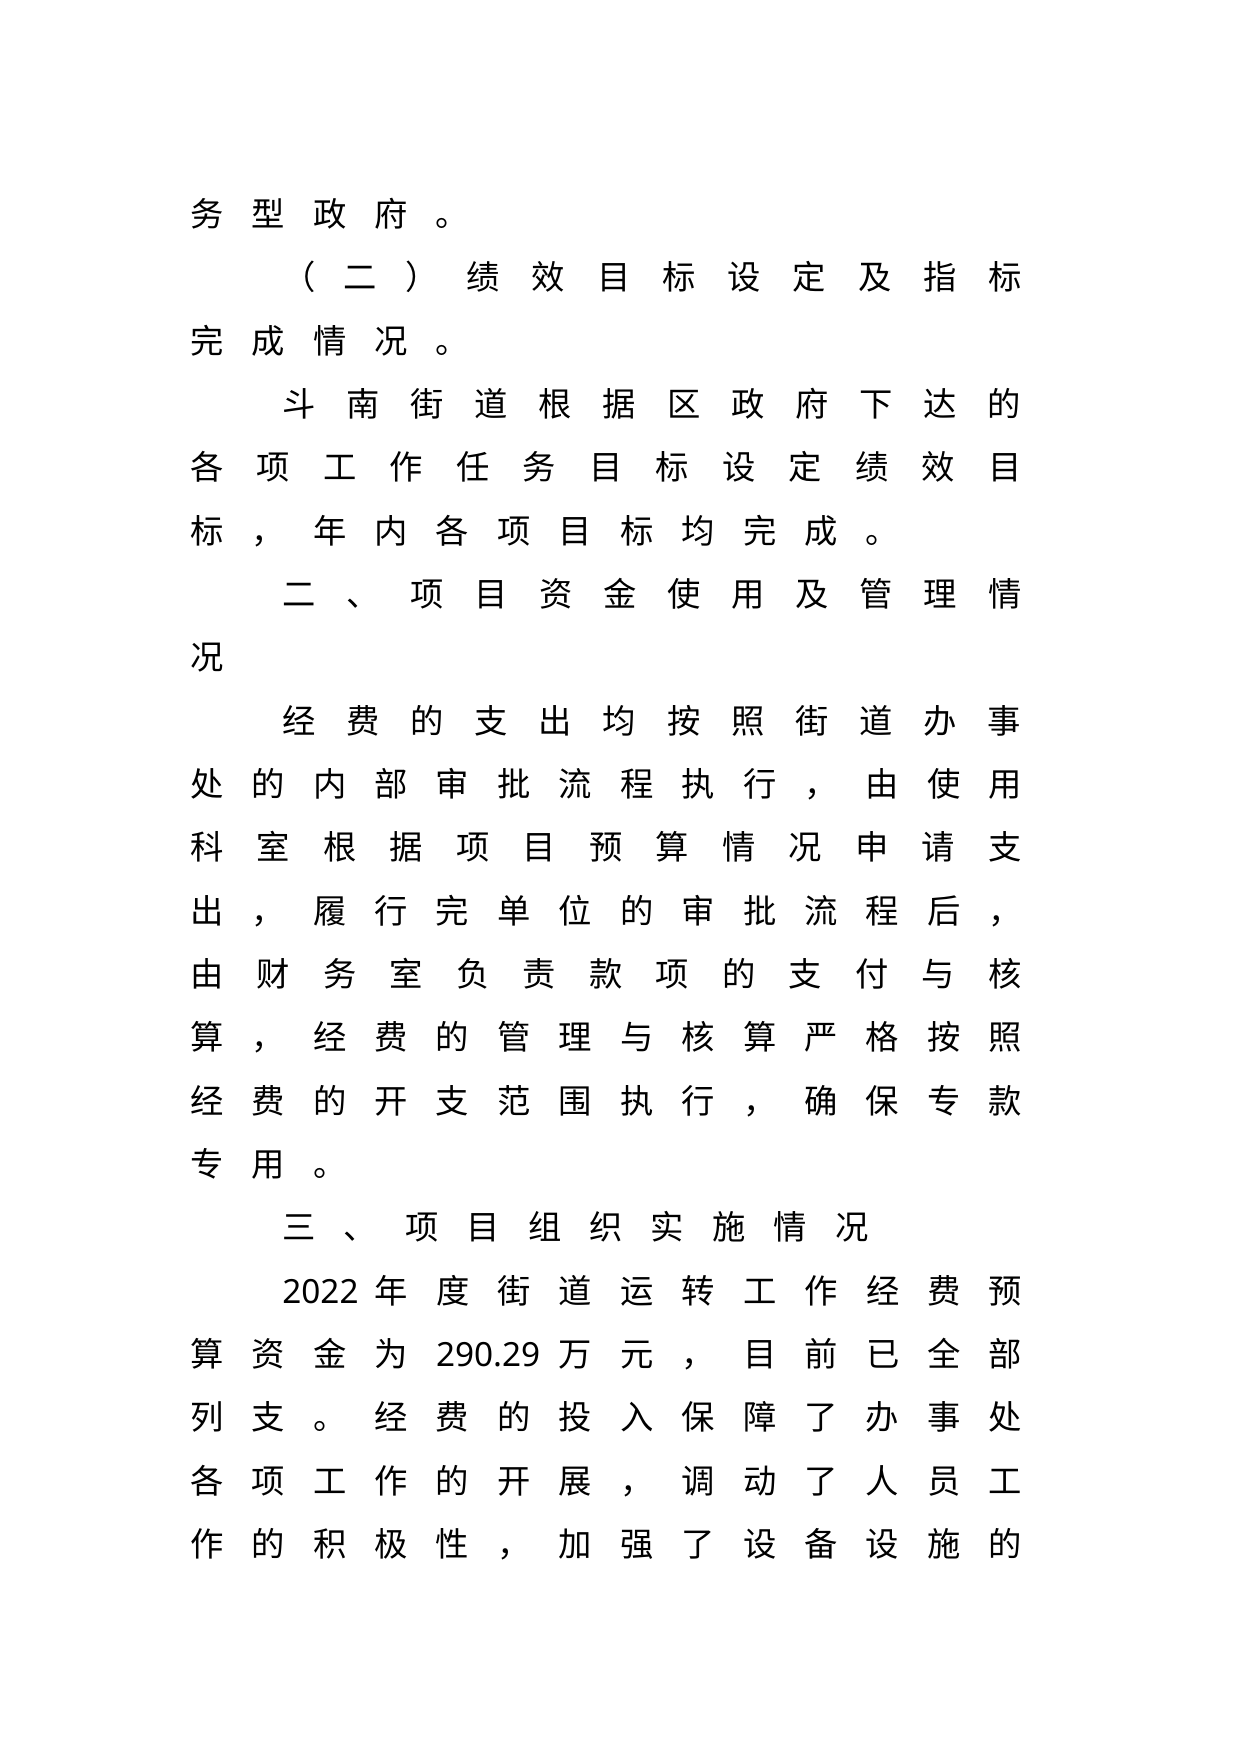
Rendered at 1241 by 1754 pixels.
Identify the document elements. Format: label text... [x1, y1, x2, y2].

text 经费的支出均按照街道办事处的内部审批流程执行，由使用科室根据项目预算情况申请支出，履行完单位的审批流程后，由财务室负责款项的支付与核算，经费的管理与核算严格按照经费的开支范围执行，确保专款专用。 [190, 687, 1050, 1194]
text 二、项目资金使用及管理情况 [190, 560, 1050, 687]
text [190, 180, 1050, 244]
text 三、项目组织实施情况 [190, 1194, 1050, 1257]
list 绩效目标设定及指标完成情况。 [190, 244, 1050, 370]
list 斗南街道根据区政府下达的各项工作任务目标设定绩效目标，年内各项目标均完成。 [190, 370, 1050, 560]
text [190, 1257, 1050, 1574]
